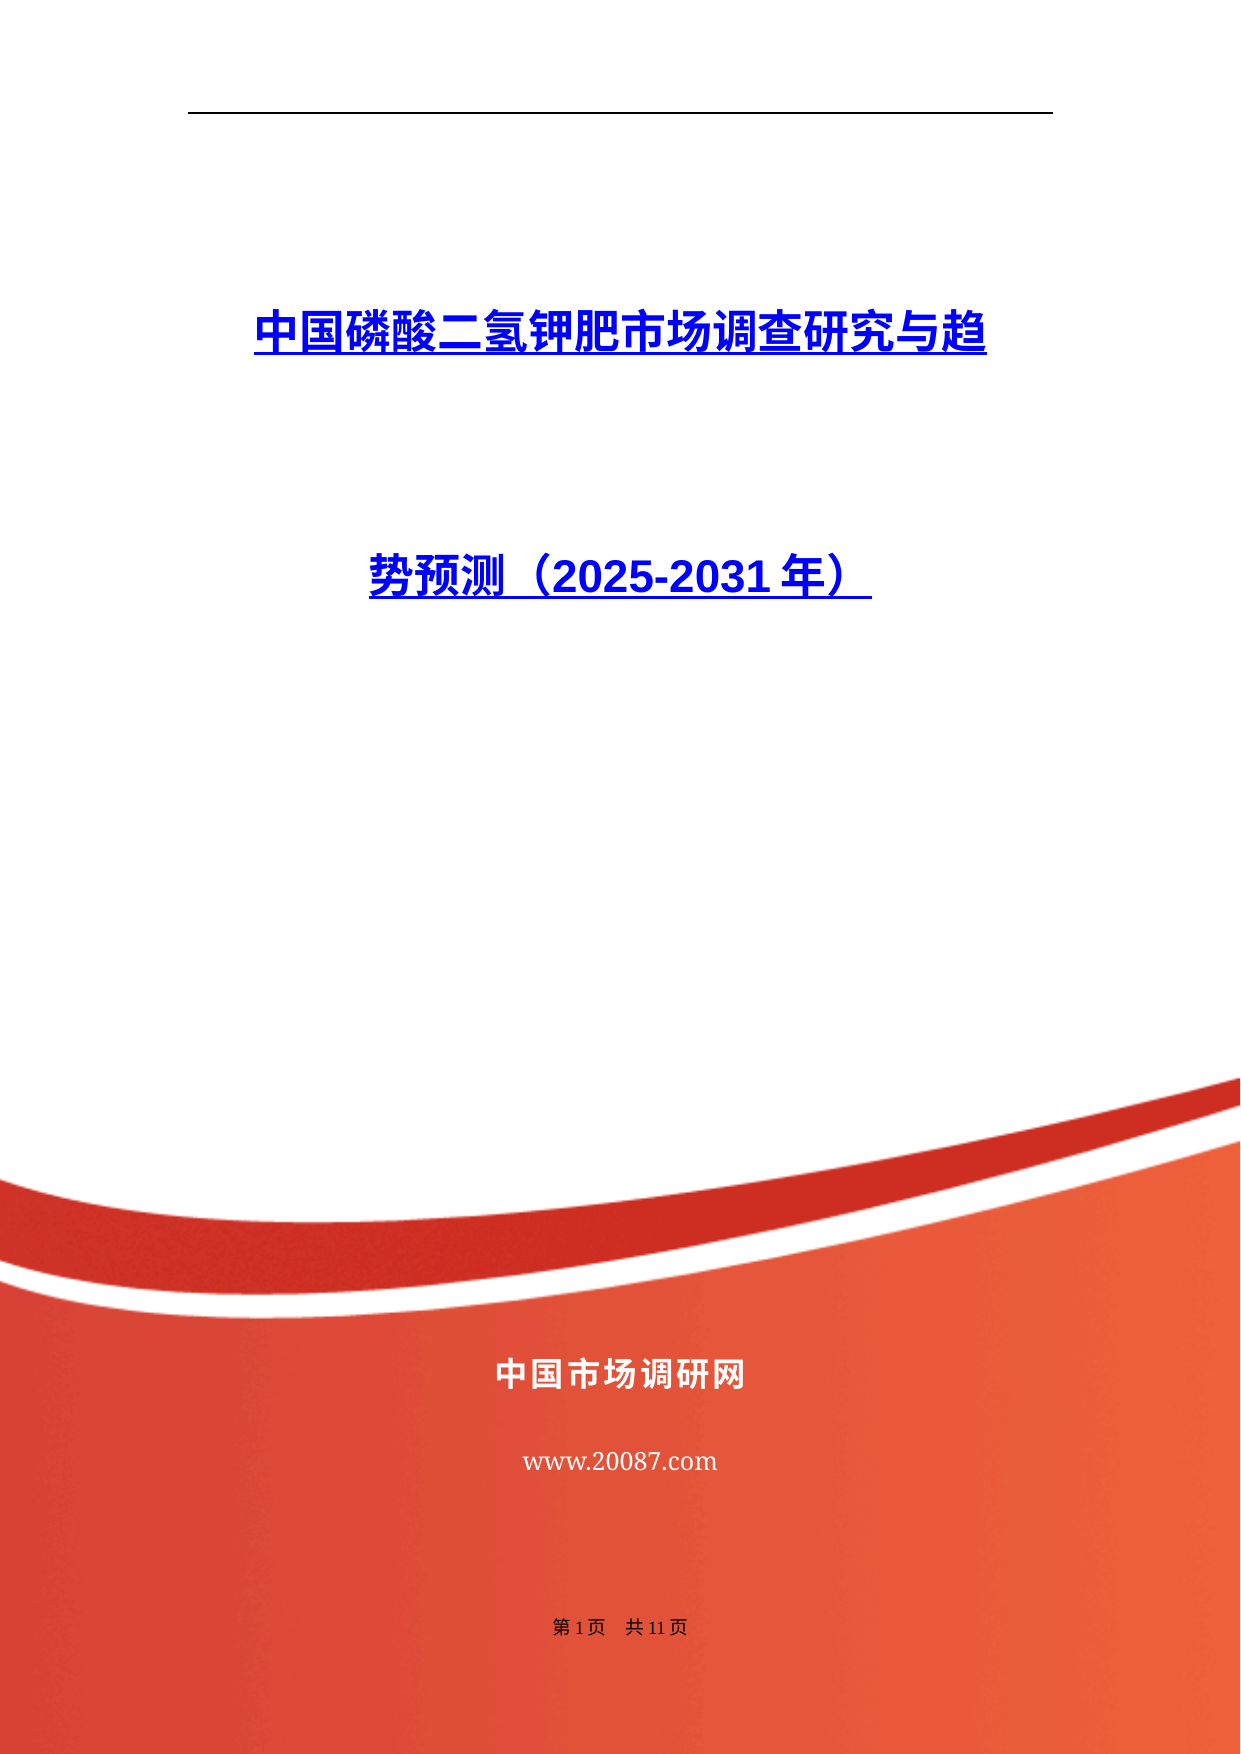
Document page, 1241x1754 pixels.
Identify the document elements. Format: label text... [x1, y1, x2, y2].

picture [0, 1006, 1241, 1754]
table_header 中国磷酸二氢钾肥市场调查研究与趋势预测（2025-2031年） [188, 207, 1053, 773]
text www.20087.com [187, 1428, 1053, 1493]
subtitle 中国市场调研网 [187, 1339, 1053, 1404]
